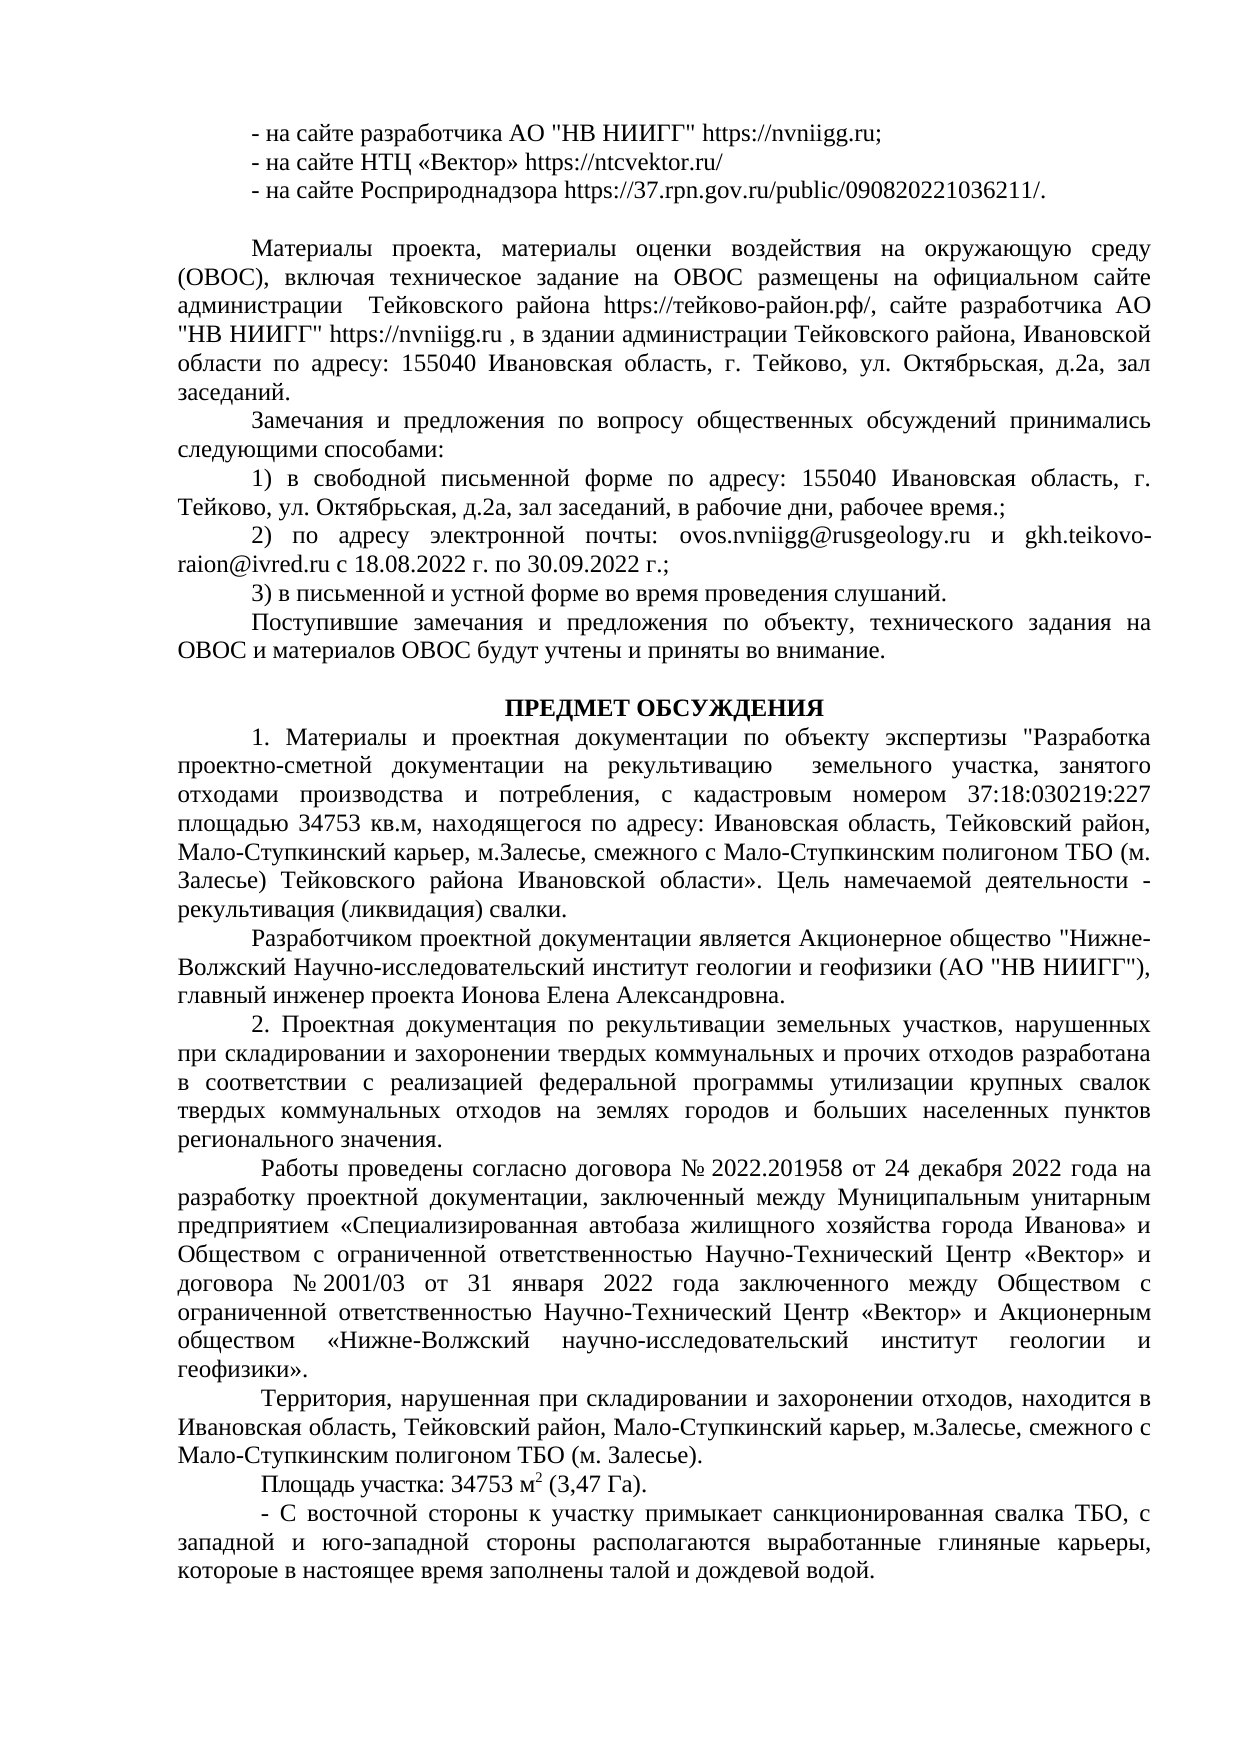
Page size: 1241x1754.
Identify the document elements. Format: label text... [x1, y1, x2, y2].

text - на сайте разработчика АО "НВ НИИГГ" https://nvniigg.ru; [177, 118, 1152, 147]
text 2. Проектная документация по рекультивации земельных участков, нарушенных при складировании и захоронении твердых коммунальных и прочих отходов разработана в соответствии с реализацией федеральной программы утилизации крупных свалок твердых коммунальных отходов на землях городов и больших населенных пунктов регионального значения. [177, 1009, 1152, 1153]
text - С восточной стороны к участку примыкает санкционированная свалка ТБО, с западной и юго-западной стороны располагаются выработанные глиняные карьеры, котороые в настоящее время заполнены талой и дождевой водой. [177, 1498, 1152, 1584]
text 3) в письменной и устной форме во время проведения слушаний. [177, 578, 1152, 607]
text Замечания и предложения по вопросу общественных обсуждений принимались следующими способами: [177, 406, 1152, 463]
text - на сайте НТЦ «Вектор» https://ntcvektor.ru/ [177, 147, 1152, 176]
text Работы проведены согласно договора № 2022.201958 от 24 декабря 2022 года на разработку проектной документации, заключенный между Муниципальным унитарным предприятием «Специализированная автобаза жилищного хозяйства города Иванова» и Обществом с ограниченной ответственностью Научно-Технический Центр «Вектор» и договора № 2001/03 от 31 января 2022 года заключенного между Обществом с ограниченной ответственностью Научно-Технический Центр «Вектор» и Акционерным обществом «Нижне-Волжский научно-исследовательский институт геологии и геофизики». [177, 1153, 1152, 1383]
text Поступившие замечания и предложения по объекту, технического задания на ОВОС и материалов ОВОС будут учтены и приняты во внимание. [177, 607, 1152, 664]
text 2) по адресу электронной почты: ovos.nvniigg@rusgeology.ru и gkh.teikovo-raion@ivred.ru с 18.08.2022 г. по 30.09.2022 г.; [177, 521, 1152, 578]
text Материалы проекта, материалы оценки воздействия на окружающую среду (ОВОС), включая техническое задание на ОВОС размещены на официальном сайте администрации Тейковского района https://тейково-район.рф/, сайте разработчика АО "НВ НИИГГ" https://nvniigg.ru , в здании администрации Тейковского района, Ивановской области по адресу: 155040 Ивановская область, г. Тейково, ул. Октябрьская, д.2а, зал заседаний. [177, 233, 1152, 406]
text Разработчиком проектной документации является Акционерное общество "Нижне-Волжский Научно-исследовательский институт геологии и геофизики (АО "НВ НИИГГ"), главный инженер проекта Ионова Елена Александровна. [177, 923, 1152, 1009]
text Территория, нарушенная при складировании и захоронении отходов, находится в Ивановская область, Тейковский район, Мало-Ступкинский карьер, м.Залесье, смежного с Мало-Ступкинским полигоном ТБО (м. Залесье). [177, 1383, 1152, 1469]
text 1) в свободной письменной форме по адресу: 155040 Ивановская область, г. Тейково, ул. Октябрьская, д.2а, зал заседаний, в рабочие дни, рабочее время.; [177, 463, 1152, 521]
text - на сайте Росприроднадзора https://37.rpn.gov.ru/public/090820221036211/. [177, 176, 1152, 204]
text 1. Материалы и проектная документации по объекту экспертизы "Разработка проектно-сметной документации на рекультивацию земельного участка, занятого отходами производства и потребления, с кадастровым номером 37:18:030219:227 площадью 34753 кв.м, находящегося по адресу: Ивановская область, Тейковский район, Мало-Ступкинский карьер, м.Залесье, смежного с Мало-Ступкинским полигоном ТБО (м. Залесье) Тейковского района Ивановской области». Цель намечаемой деятельности - рекультивация (ликвидация) свалки. [177, 722, 1152, 923]
text ПРЕДМЕТ ОБСУЖДЕНИЯ [177, 693, 1152, 722]
text Площадь участка: 34753 м2 (3,47 Га). [177, 1469, 1152, 1498]
